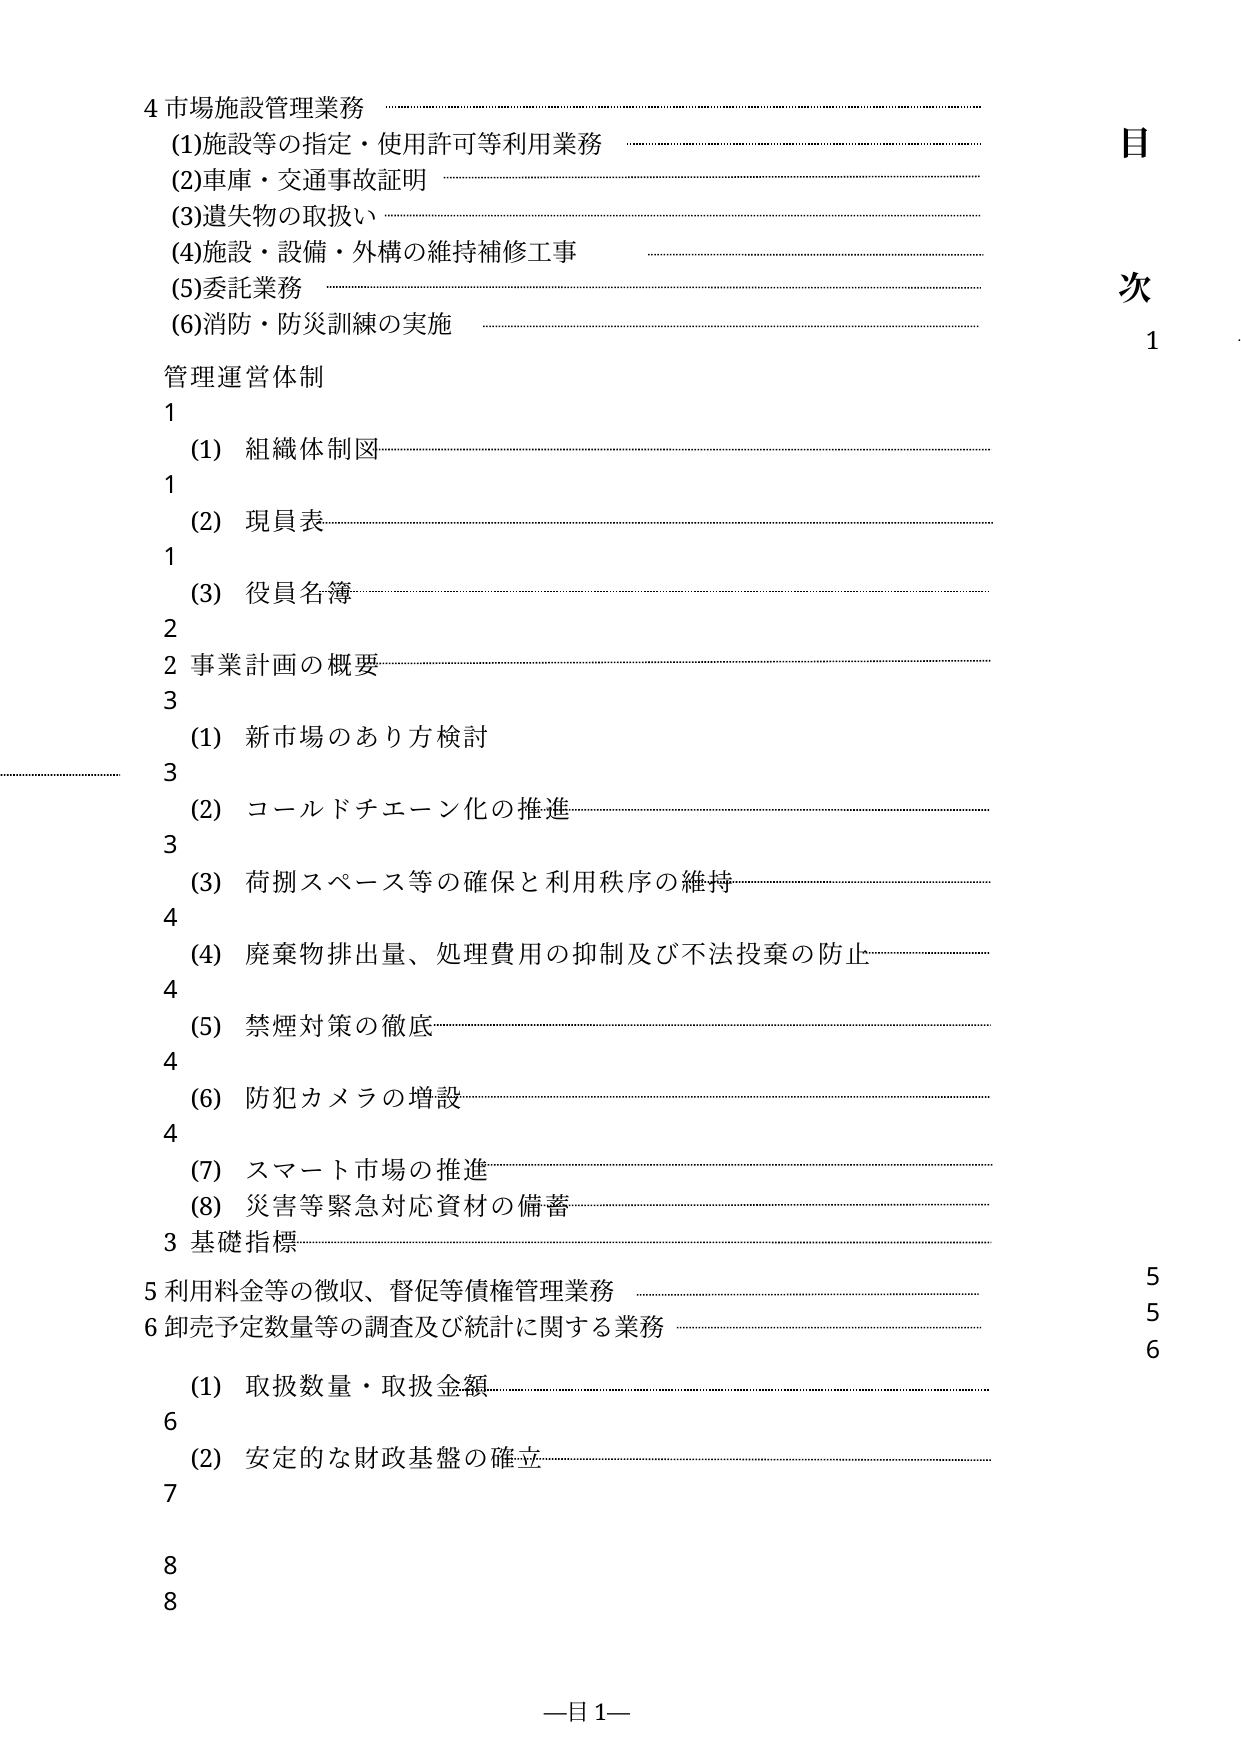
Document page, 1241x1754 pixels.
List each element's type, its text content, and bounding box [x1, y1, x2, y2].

text 目 次 [136, 105, 1146, 322]
